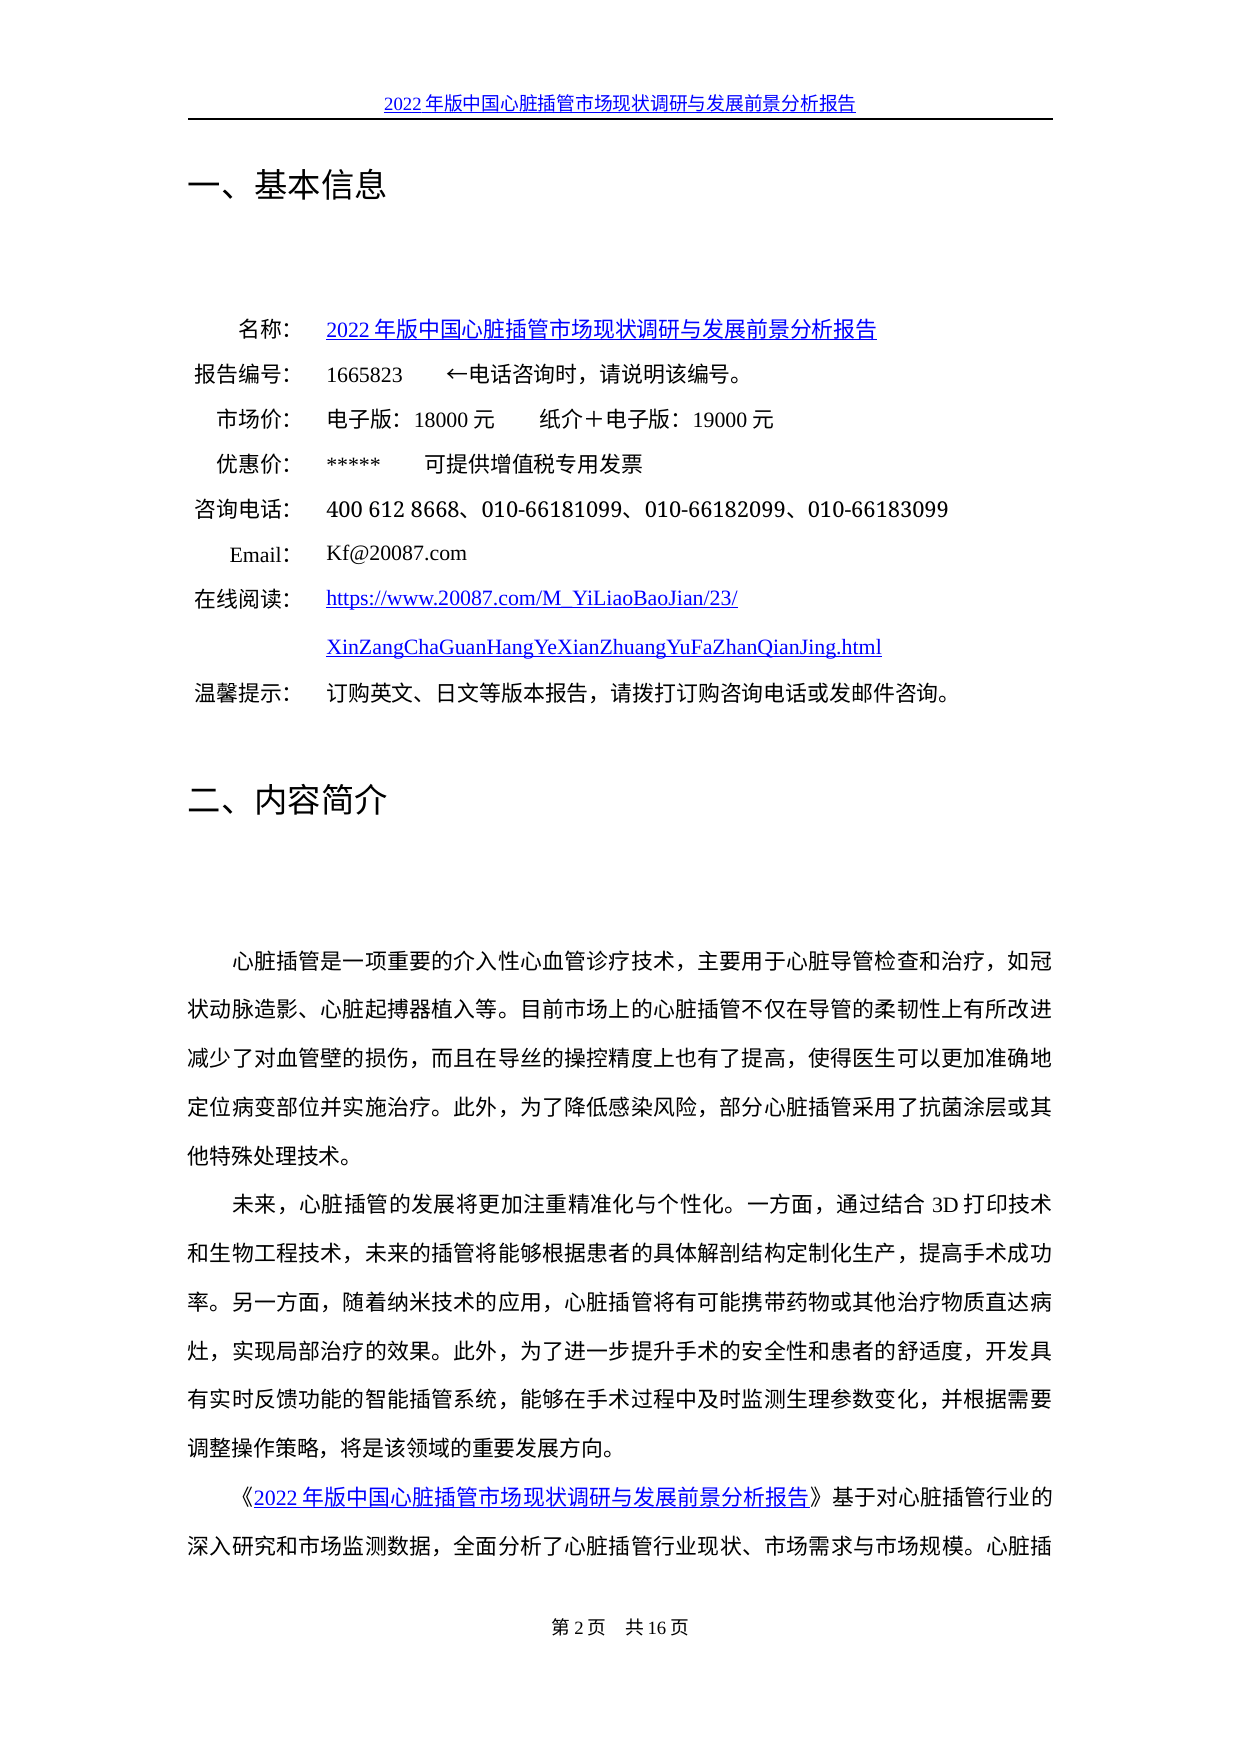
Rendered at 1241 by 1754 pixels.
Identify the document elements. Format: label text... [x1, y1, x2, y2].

table_cell Email： [167, 537, 315, 582]
table_cell 在线阅读： [167, 582, 315, 675]
table_cell 温馨提示： [167, 675, 315, 720]
table_cell 咨询电话： [167, 492, 315, 537]
table_cell 1665823 ←电话咨询时，请说明该编号。 [315, 357, 1073, 402]
table_header 2022年版中国心脏插管市场现状调研与发展前景分析报告 [315, 312, 1073, 357]
table_cell 报告编号： [167, 357, 315, 402]
table_cell [315, 582, 1073, 675]
table_cell 优惠价： [167, 447, 315, 492]
table_cell ***** 可提供增值税专用发票 [315, 447, 1073, 492]
table_cell 400 612 8668、010-66181099、010-66182099、010-66183099 [315, 492, 1073, 537]
table_header 名称： [167, 312, 315, 357]
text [187, 943, 1053, 1561]
title 二、内容简介 [187, 766, 1053, 831]
table_cell 电子版：18000 元 纸介＋电子版：19000 元 [315, 402, 1073, 447]
table_cell 订购英文、日文等版本报告，请拨打订购咨询电话或发邮件咨询。 [315, 675, 1073, 720]
table_cell 市场价： [167, 402, 315, 447]
table_cell Kf@20087.com [315, 537, 1073, 582]
title 一、基本信息 [187, 150, 1053, 215]
